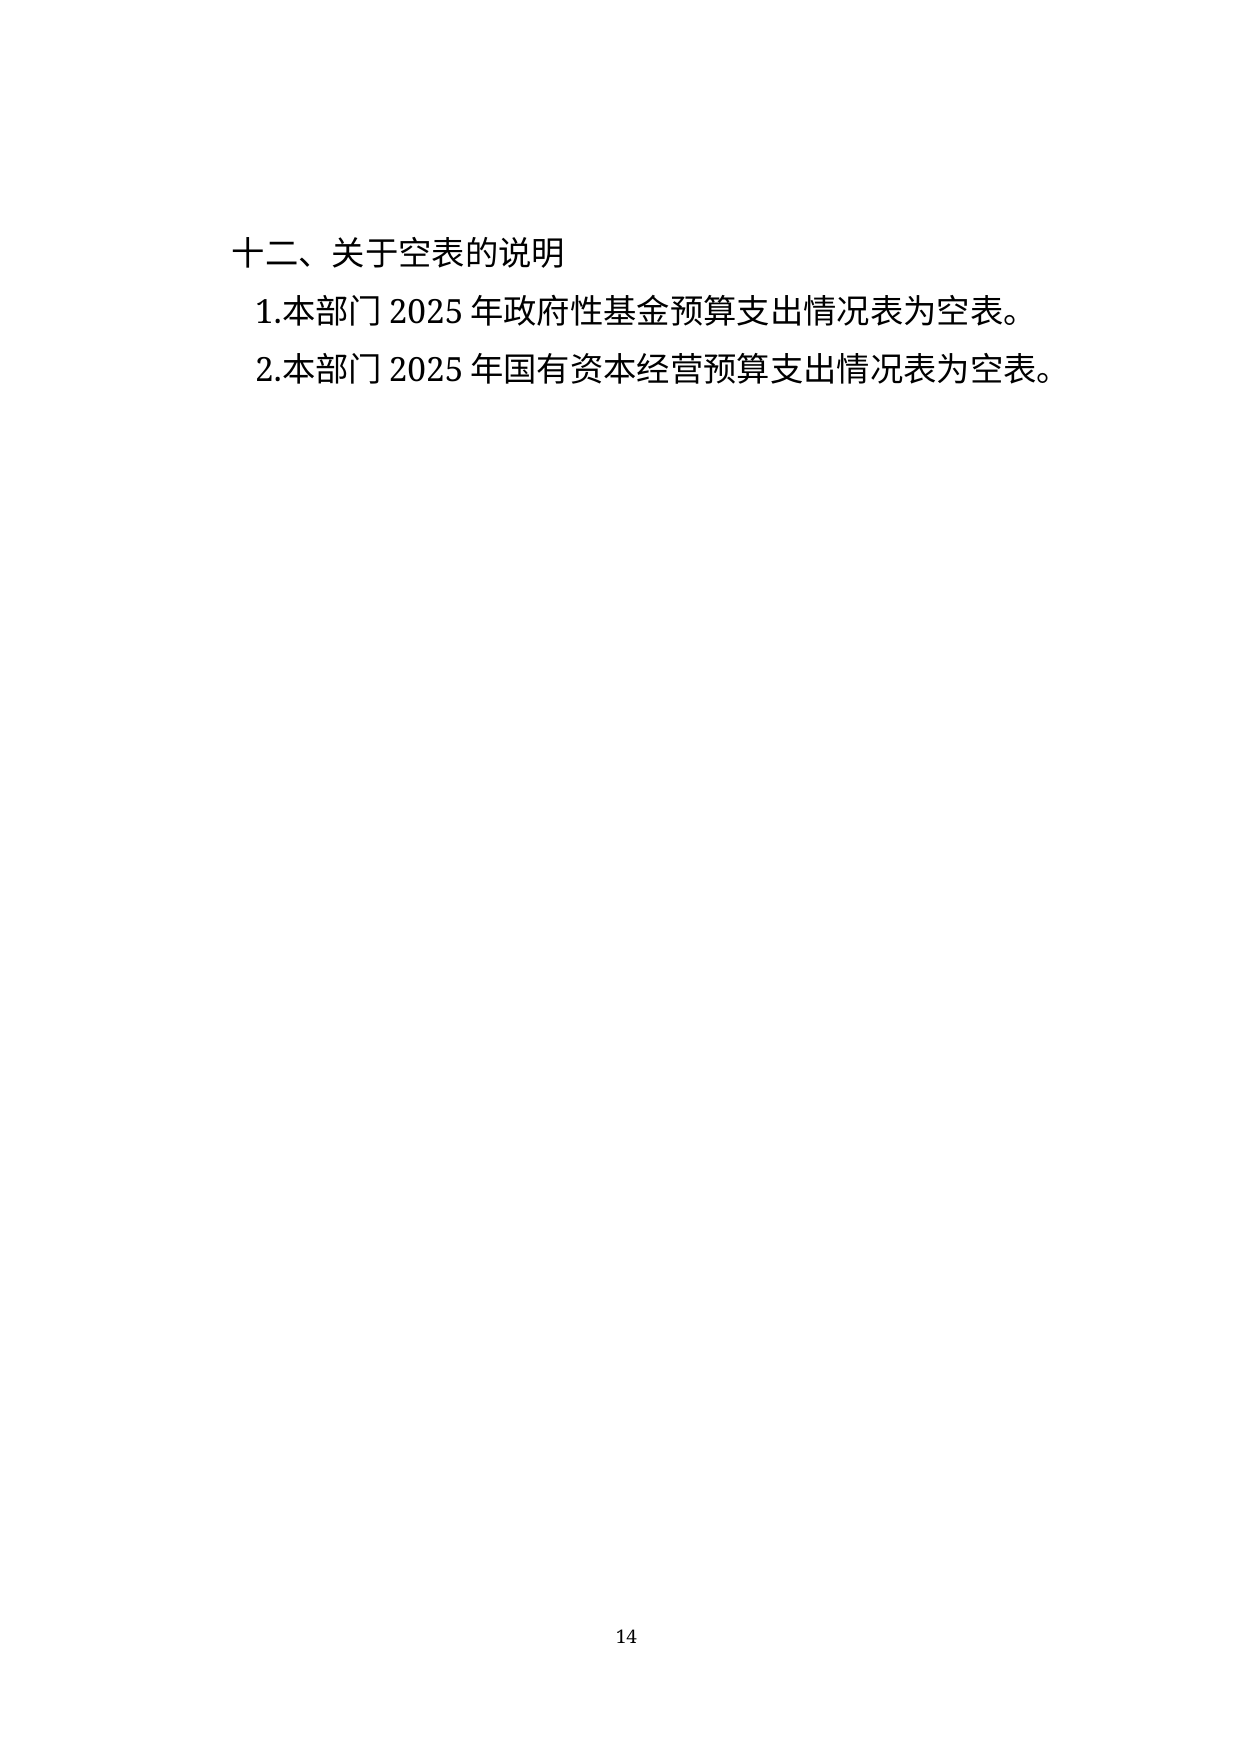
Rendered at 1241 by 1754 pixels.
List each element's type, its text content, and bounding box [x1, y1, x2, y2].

text 1.本部门2025年政府性基金预算支出情况表为空表。 [188, 277, 1087, 335]
text 2.本部门2025年国有资本经营预算支出情况表为空表。 [188, 335, 1087, 393]
text 十二、关于空表的说明 [215, 218, 1087, 277]
